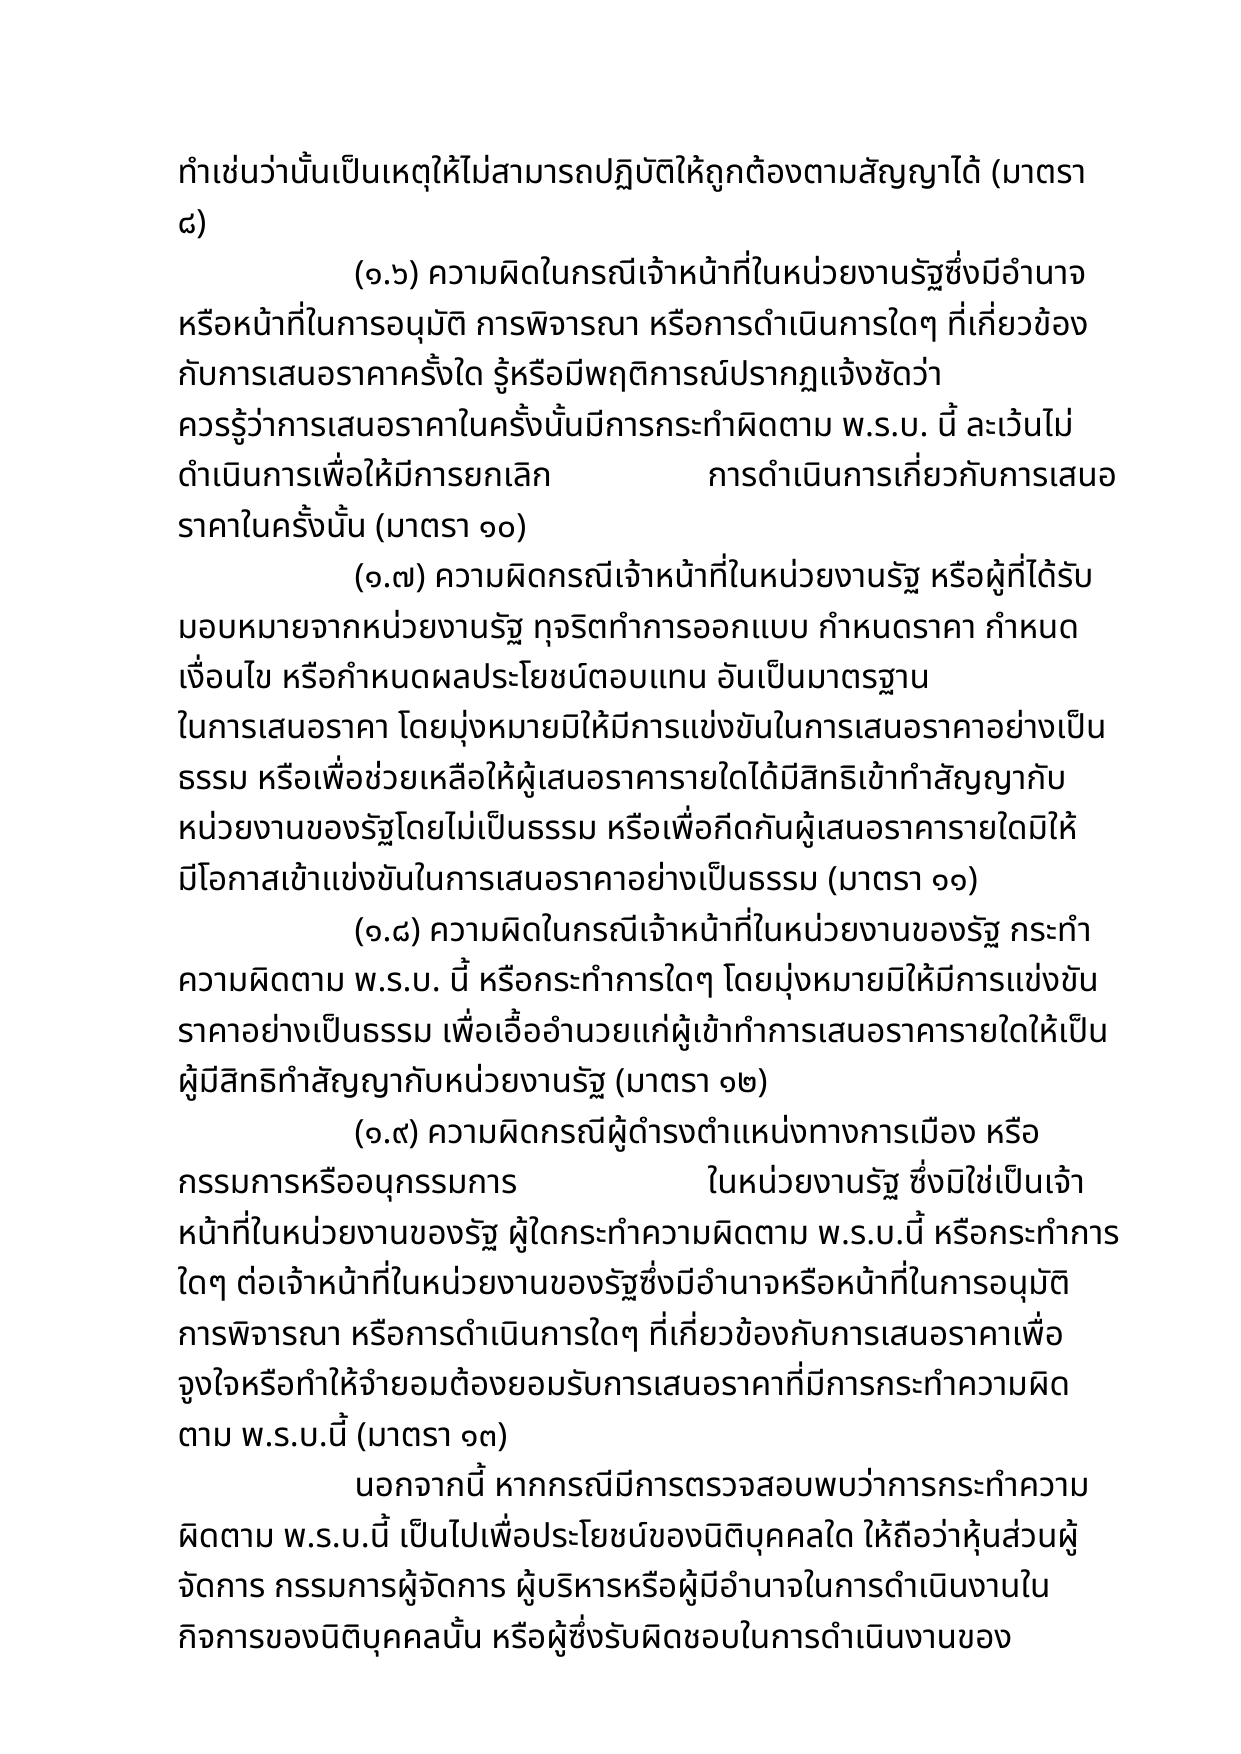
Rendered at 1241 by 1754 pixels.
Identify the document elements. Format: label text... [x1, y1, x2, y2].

text (๑.๖) ความผิดในกรณีเจ้าหน้าที่ในหน่วยงานรัฐซึ่งมีอำนาจหรือหน้าที่ในการอนุมัติ การพิจารณา หรือการดำเนินการใดๆ ที่เกี่ยวข้องกับการเสนอราคาครั้งใด รู้หรือมีพฤติการณ์ปรากฏแจ้งชัดว่า ควรรู้ว่าการเสนอราคาในครั้งนั้นมีการกระทำผิดตาม พ.ร.บ. นี้ ละเว้นไม่ดำเนินการเพื่อให้มีการยกเลิก การดำเนินการเกี่ยวกับการเสนอราคาในครั้งนั้น (มาตรา ๑๐) [177, 249, 1122, 552]
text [177, 148, 1122, 249]
text (๑.๙) ความผิดกรณีผู้ดำรงตำแหน่งทางการเมือง หรือกรรมการหรืออนุกรรมการ ในหน่วยงานรัฐ ซึ่งมิใช่เป็นเจ้าหน้าที่ในหน่วยงานของรัฐ ผู้ใดกระทำความผิดตาม พ.ร.บ.นี้ หรือกระทำการใดๆ ต่อเจ้าหน้าที่ในหน่วยงานของรัฐซึ่งมีอำนาจหรือหน้าที่ในการอนุมัติ การพิจารณา หรือการดำเนินการใดๆ ที่เกี่ยวข้องกับการเสนอราคาเพื่อจูงใจหรือทำให้จำยอมต้องยอมรับการเสนอราคาที่มีการกระทำความผิดตาม พ.ร.บ.นี้ (มาตรา ๑๓) [177, 1108, 1122, 1461]
text (๑.๘) ความผิดในกรณีเจ้าหน้าที่ในหน่วยงานของรัฐ กระทำความผิดตาม พ.ร.บ. นี้ หรือกระทำการใดๆ โดยมุ่งหมายมิให้มีการแข่งขันราคาอย่างเป็นธรรม เพื่อเอื้ออำนวยแก่ผู้เข้าทำการเสนอราคารายใดให้เป็นผู้มีสิทธิทำสัญญากับหน่วยงานรัฐ (มาตรา ๑๒) [177, 905, 1122, 1108]
text (๑.๗) ความผิดกรณีเจ้าหน้าที่ในหน่วยงานรัฐ หรือผู้ที่ได้รับมอบหมายจากหน่วยงานรัฐ ทุจริตทำการออกแบบ กำหนดราคา กำหนดเงื่อนไข หรือกำหนดผลประโยชน์ตอบแทน อันเป็นมาตรฐาน ในการเสนอราคา โดยมุ่งหมายมิให้มีการแข่งขันในการเสนอราคาอย่างเป็นธรรม หรือเพื่อช่วยเหลือให้ผู้เสนอราคารายใดได้มีสิทธิเข้าทำสัญญากับหน่วยงานของรัฐโดยไม่เป็นธรรม หรือเพื่อกีดกันผู้เสนอราคารายใดมิให้ มีโอกาสเข้าแข่งขันในการเสนอราคาอย่างเป็นธรรม (มาตรา ๑๑) [177, 552, 1122, 905]
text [177, 1461, 1122, 1663]
